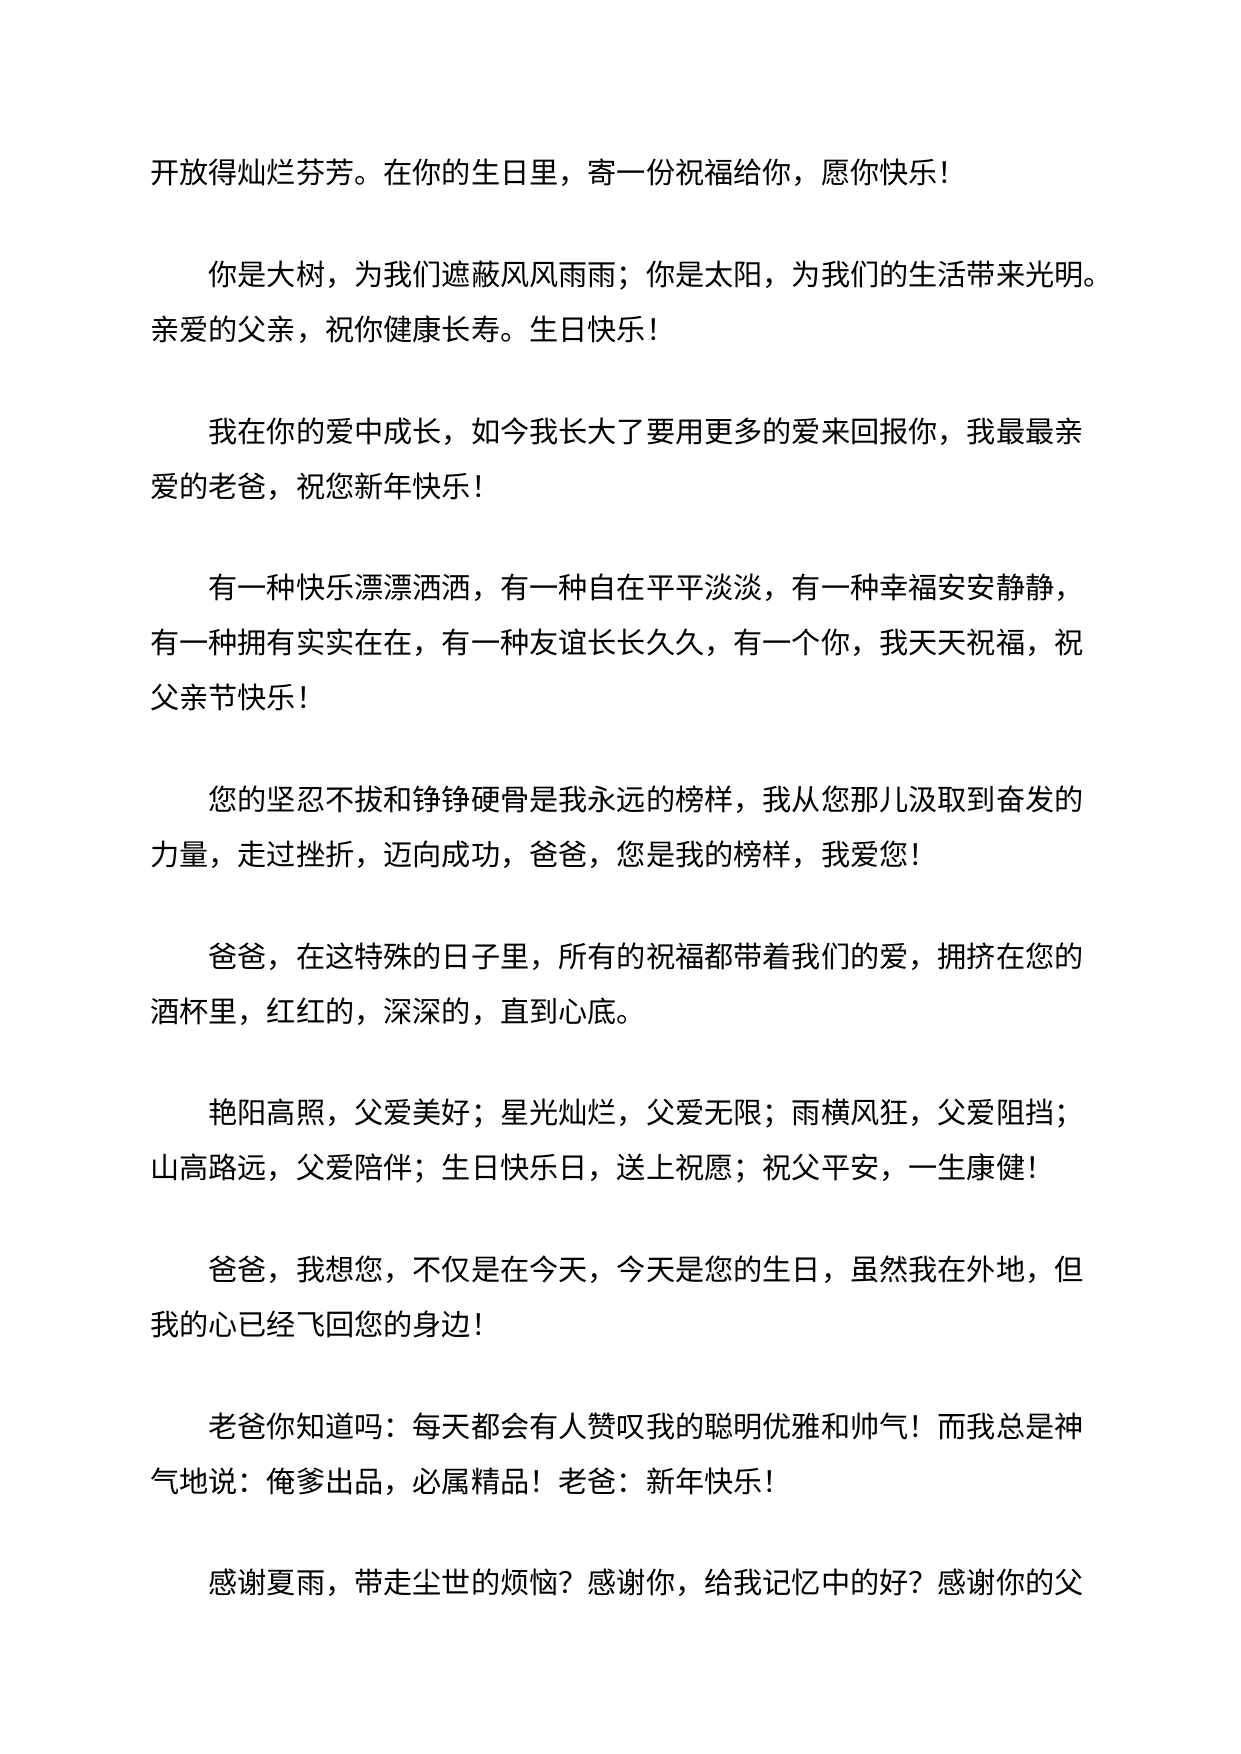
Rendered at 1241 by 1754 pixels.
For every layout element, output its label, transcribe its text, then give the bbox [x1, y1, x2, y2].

text 我在你的爱中成长，如今我长大了要用更多的爱来回报你，我最最亲爱的老爸，祝您新年快乐！ [150, 408, 1090, 506]
text 爸爸，在这特殊的日子里，所有的祝福都带着我们的爱，拥挤在您的酒杯里，红红的，深深的，直到心底。 [150, 933, 1090, 1031]
text 有一种快乐漂漂洒洒，有一种自在平平淡淡，有一种幸福安安静静，有一种拥有实实在在，有一种友谊长长久久，有一个你，我天天祝福，祝父亲节快乐！ [150, 565, 1090, 717]
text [150, 1560, 1090, 1602]
text 老爸你知道吗：每天都会有人赞叹我的聪明优雅和帅气！而我总是神气地说：俺爹出品，必属精品！老爸：新年快乐！ [150, 1403, 1090, 1501]
text 你是大树，为我们遮蔽风风雨雨；你是太阳，为我们的生活带来光明。亲爱的父亲，祝你健康长寿。生日快乐！ [150, 252, 1090, 349]
text 爸爸，我想您，不仅是在今天，今天是您的生日，虽然我在外地，但我的心已经飞回您的身边！ [150, 1247, 1090, 1344]
text 艳阳高照，父爱美好；星光灿烂，父爱无限；雨横风狂，父爱阻挡；山高路远，父爱陪伴；生日快乐日，送上祝愿；祝父平安，一生康健！ [150, 1090, 1090, 1187]
text 您的坚忍不拔和铮铮硬骨是我永远的榜样，我从您那儿汲取到奋发的力量，走过挫折，迈向成功，爸爸，您是我的榜样，我爱您！ [150, 777, 1090, 874]
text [150, 150, 1090, 192]
